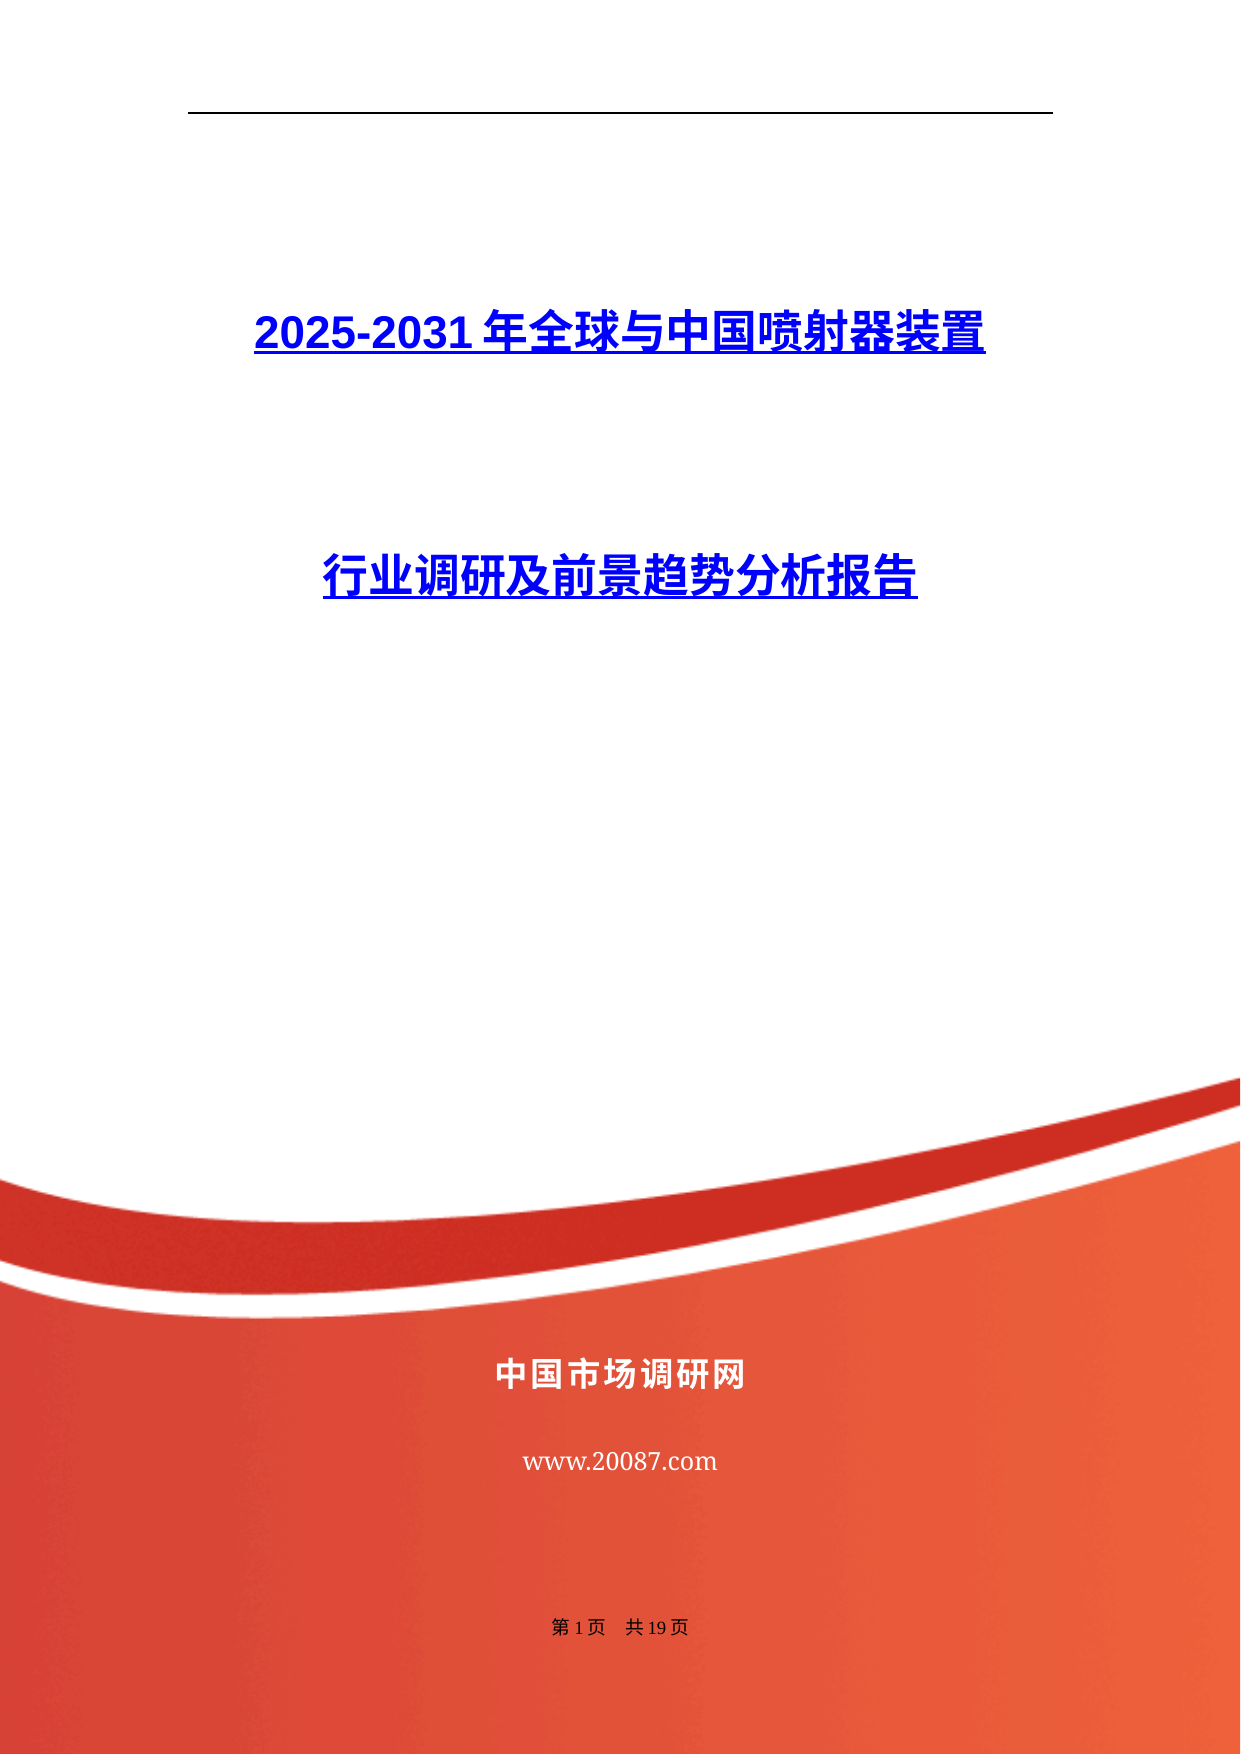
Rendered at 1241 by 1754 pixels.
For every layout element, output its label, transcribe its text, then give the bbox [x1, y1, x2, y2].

subtitle 中国市场调研网 [187, 1339, 1053, 1404]
table_header 2025-2031年全球与中国喷射器装置行业调研及前景趋势分析报告 [188, 207, 1053, 773]
picture [0, 1006, 1241, 1754]
text www.20087.com [187, 1428, 1053, 1493]
